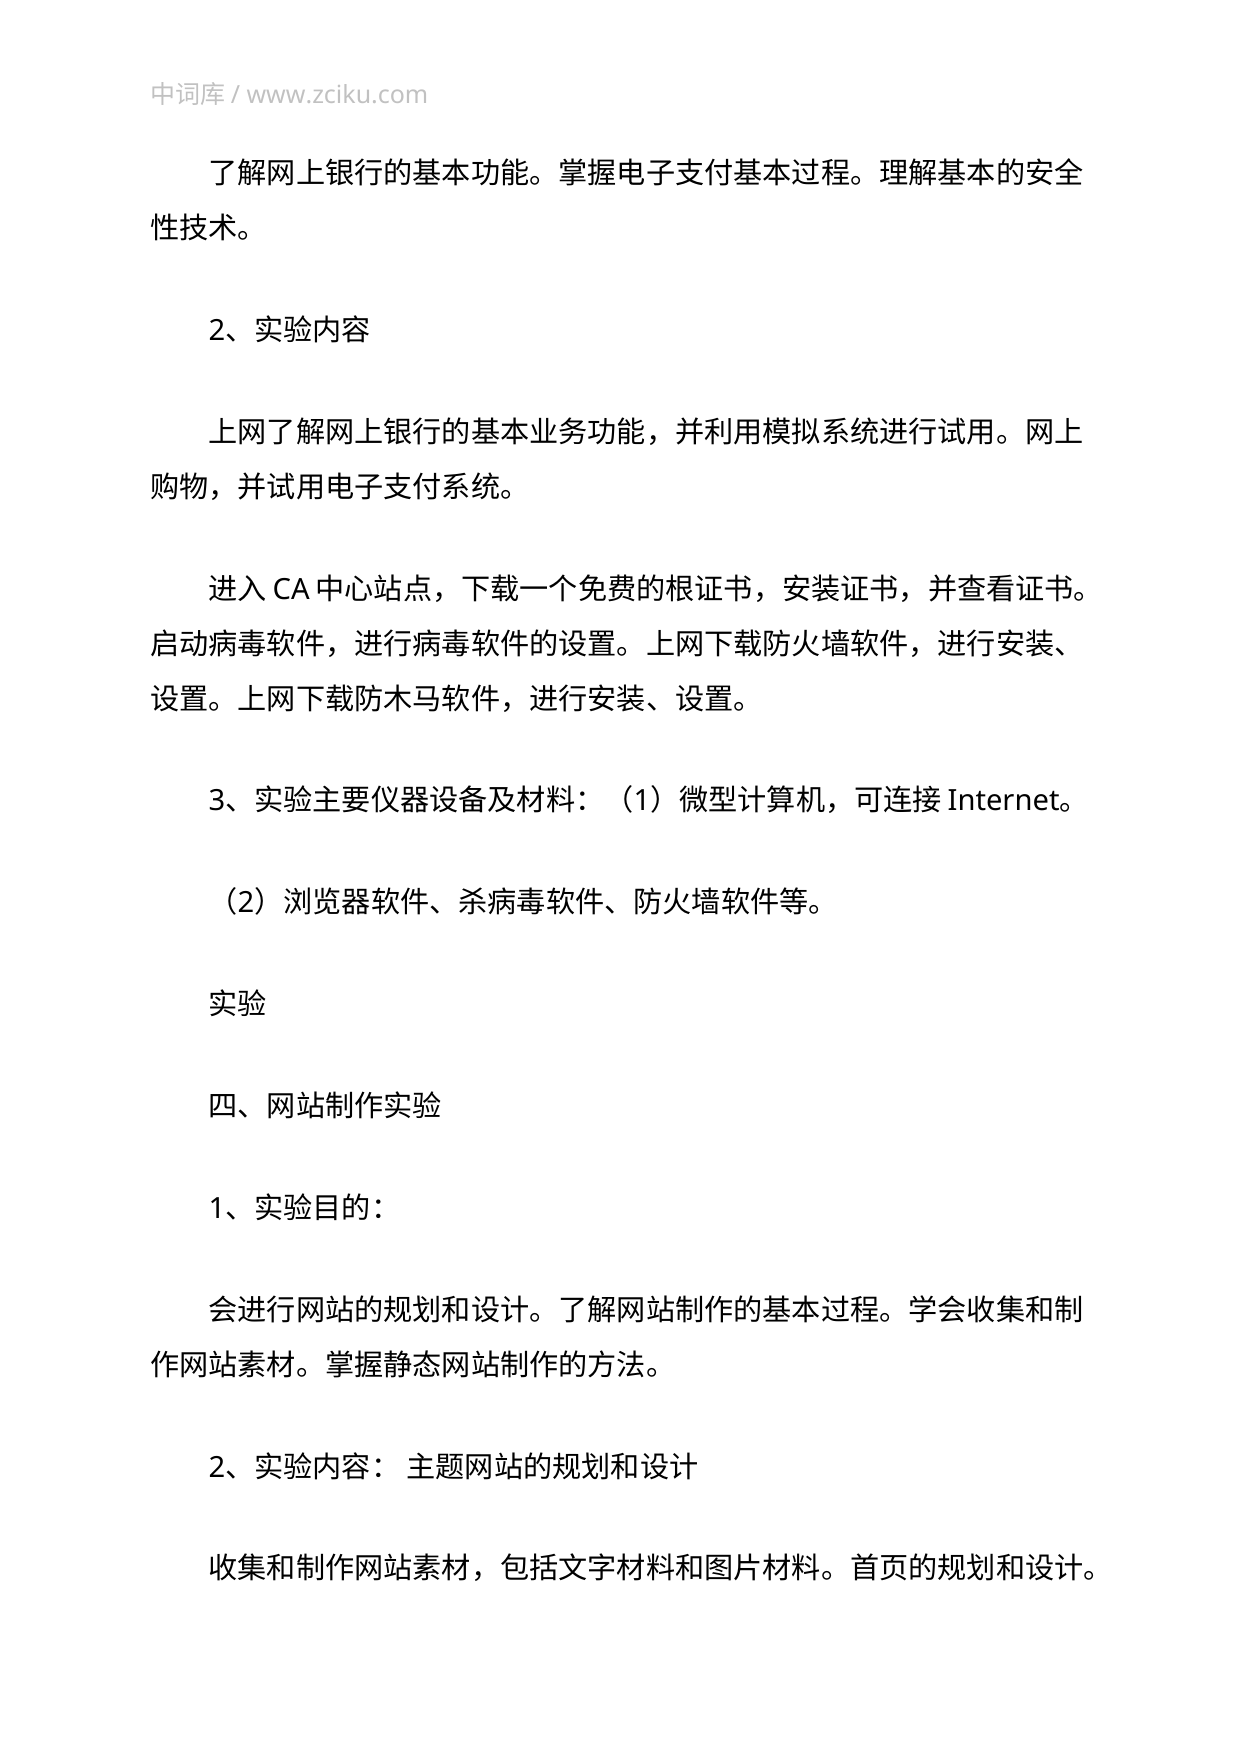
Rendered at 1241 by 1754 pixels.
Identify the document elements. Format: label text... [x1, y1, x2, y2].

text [150, 1545, 1090, 1587]
text 四、网站制作实验 [150, 1083, 1090, 1125]
text 3、实验主要仪器设备及材料：（1）微型计算机，可连接Internet。 [150, 777, 1090, 819]
text 实验 [150, 981, 1090, 1023]
text 2、实验内容： 主题网站的规划和设计 [150, 1443, 1090, 1486]
text （2）浏览器软件、杀病毒软件、防火墙软件等。 [150, 879, 1090, 921]
text 1、实验目的： [150, 1184, 1090, 1227]
text 了解网上银行的基本功能。掌握电子支付基本过程。理解基本的安全性技术。 [150, 150, 1090, 247]
text 会进行网站的规划和设计。了解网站制作的基本过程。学会收集和制作网站素材。掌握静态网站制作的方法。 [150, 1286, 1090, 1384]
text 上网了解网上银行的基本业务功能，并利用模拟系统进行试用。网上购物，并试用电子支付系统。 [150, 409, 1090, 506]
text 2、实验内容 [150, 307, 1090, 349]
text 进入CA中心站点，下载一个免费的根证书，安装证书，并查看证书。启动病毒软件，进行病毒软件的设置。上网下载防火墙软件，进行安装、设置。上网下载防木马软件，进行安装、设置。 [150, 565, 1090, 717]
